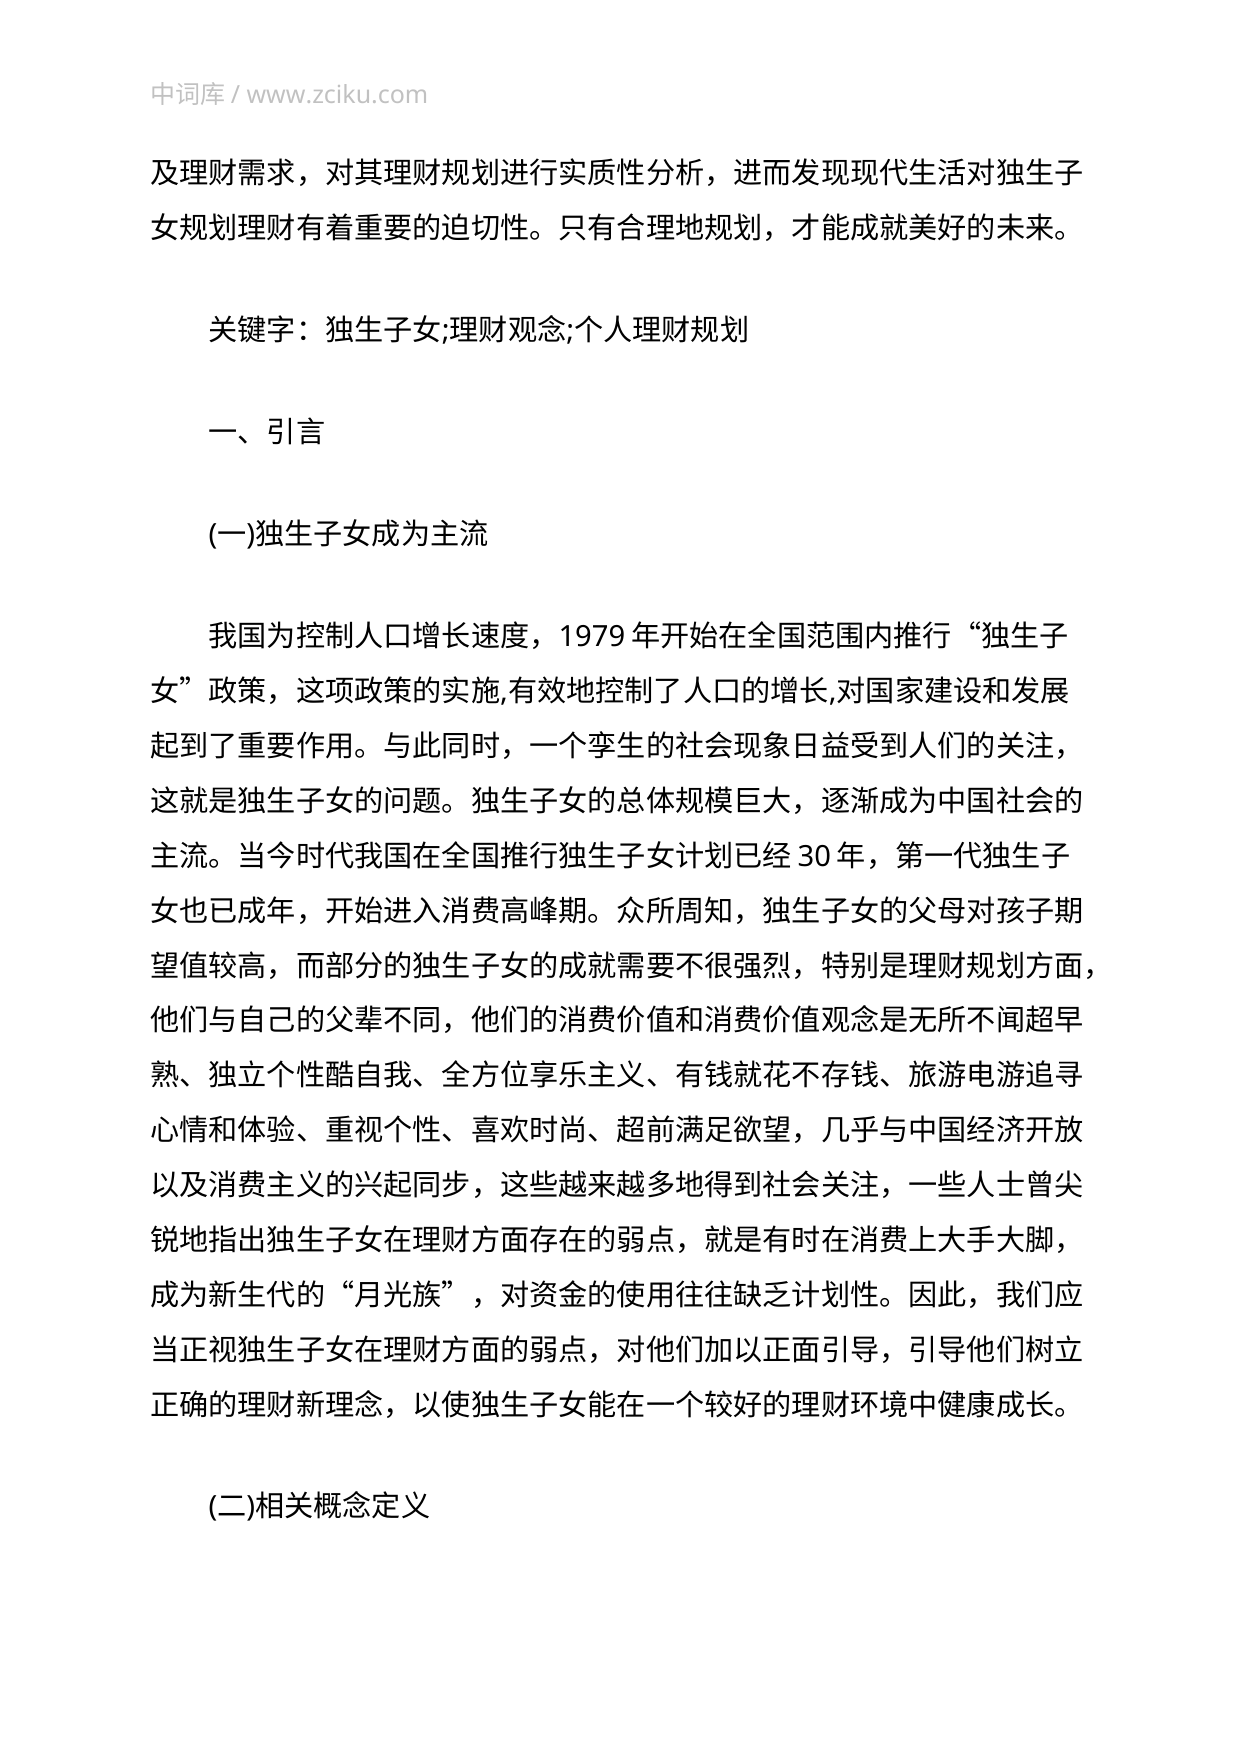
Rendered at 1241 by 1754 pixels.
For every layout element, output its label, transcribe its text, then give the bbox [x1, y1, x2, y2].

text 我国为控制人口增长速度，1979年开始在全国范围内推行“独生子女”政策，这项政策的实施,有效地控制了人口的增长,对国家建设和发展起到了重要作用。与此同时，一个孪生的社会现象日益受到人们的关注，这就是独生子女的问题。独生子女的总体规模巨大，逐渐成为中国社会的主流。当今时代我国在全国推行独生子女计划已经30年，第一代独生子女也已成年，开始进入消费高峰期。众所周知，独生子女的父母对孩子期望值较高，而部分的独生子女的成就需要不很强烈，特别是理财规划方面，他们与自己的父辈不同，他们的消费价值和消费价值观念是无所不闻超早熟、独立个性酷自我、全方位享乐主义、有钱就花不存钱、旅游电游追寻心情和体验、重视个性、喜欢时尚、超前满足欲望，几乎与中国经济开放以及消费主义的兴起同步，这些越来越多地得到社会关注，一些人士曾尖锐地指出独生子女在理财方面存在的弱点，就是有时在消费上大手大脚，成为新生代的“月光族”，对资金的使用往往缺乏计划性。因此，我们应当正视独生子女在理财方面的弱点，对他们加以正面引导，引导他们树立正确的理财新理念，以使独生子女能在一个较好的理财环境中健康成长。 [150, 612, 1090, 1423]
text (一)独生子女成为主流 [150, 510, 1090, 553]
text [150, 150, 1090, 247]
text (二)相关概念定义 [150, 1483, 1090, 1525]
text 关键字：独生子女;理财观念;个人理财规划 [150, 307, 1090, 349]
text 一、引言 [150, 409, 1090, 451]
